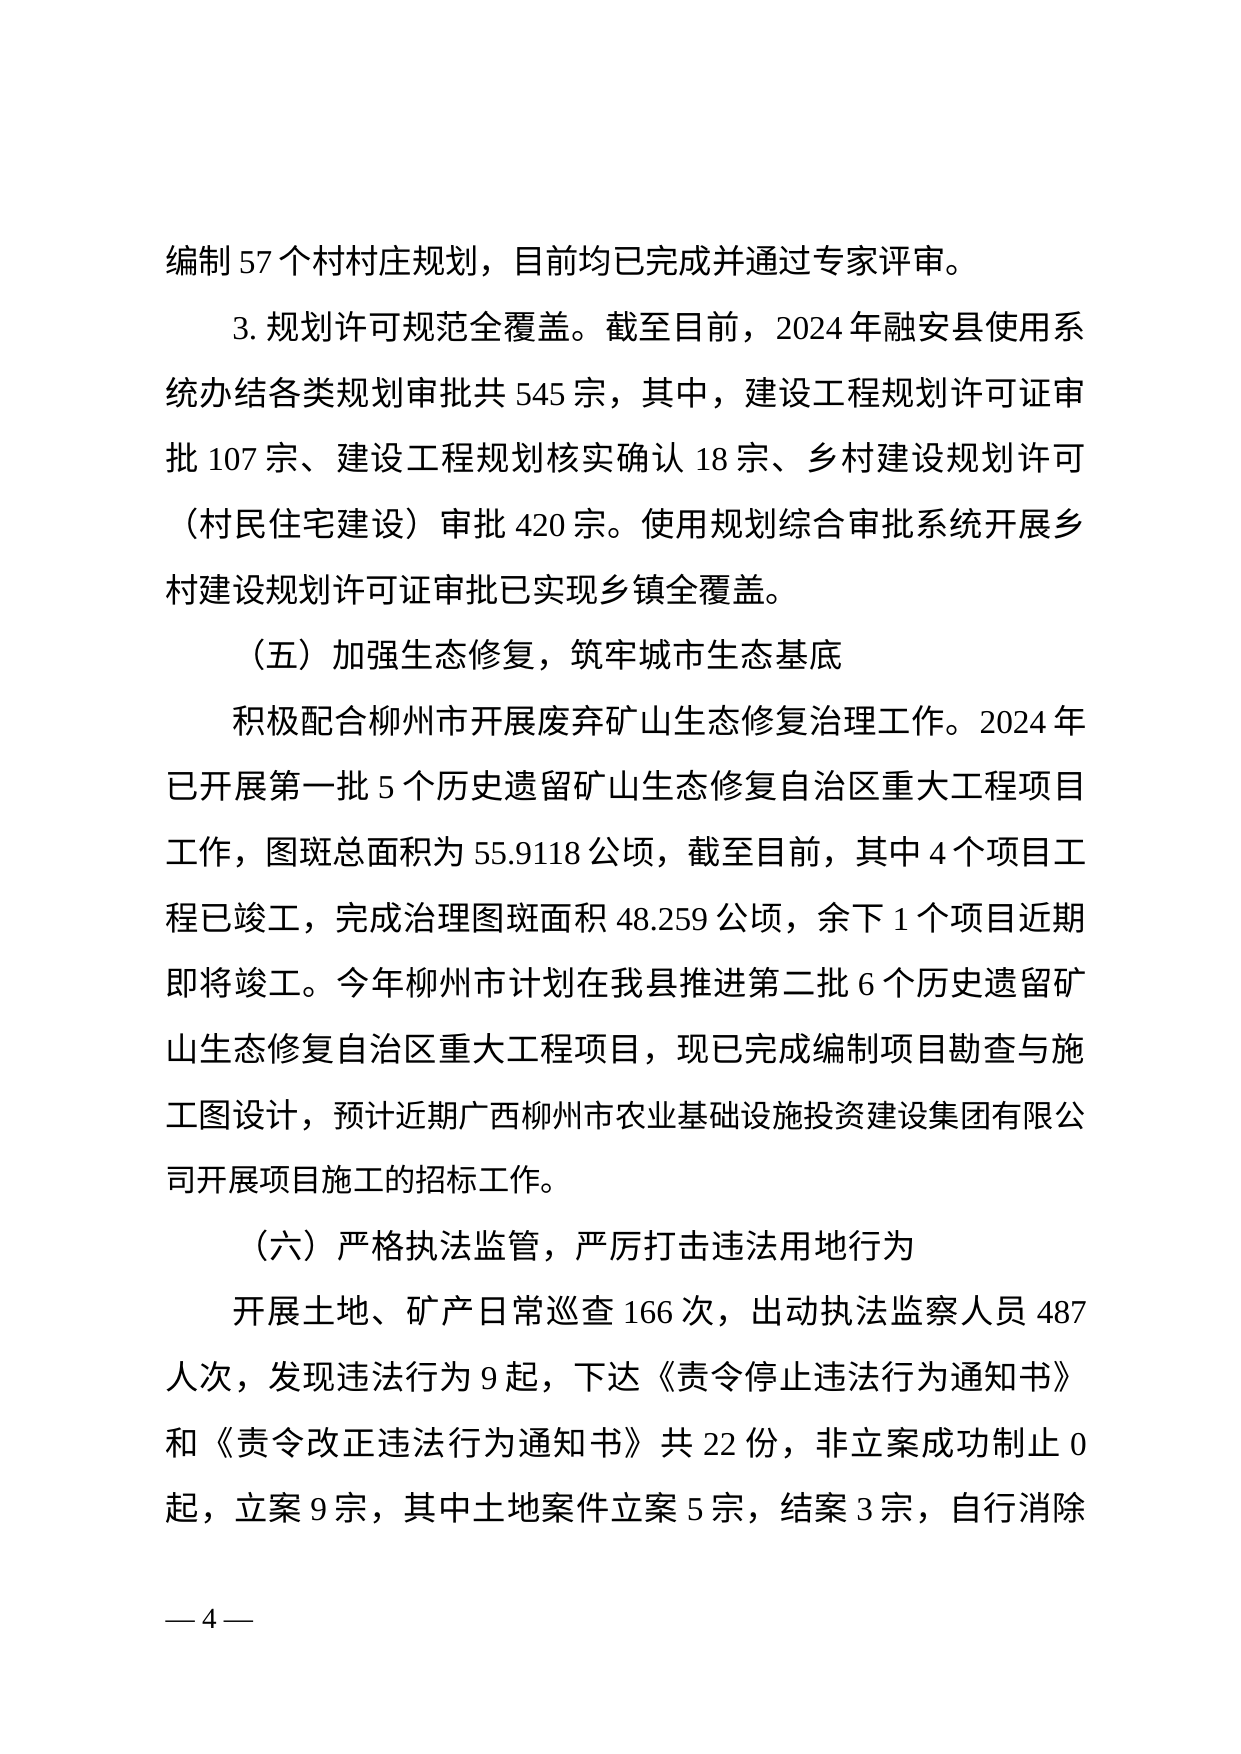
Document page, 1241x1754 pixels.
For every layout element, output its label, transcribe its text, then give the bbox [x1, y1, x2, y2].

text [165, 227, 1087, 292]
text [165, 1277, 1087, 1539]
list （六）严格执法监管，严厉打击违法用地行为 [165, 1211, 1087, 1277]
text 积极配合柳州市开展废弃矿山生态修复治理工作。2024年已开展第一批5个历史遗留矿山生态修复自治区重大工程项目工作，图斑总面积为55.9118公顷，截至目前，其中4个项目工程已竣工，完成治理图斑面积48.259公顷，余下1个项目近期即将竣工。今年柳州市计划在我县推进第二批6个历史遗留矿山生态修复自治区重大工程项目，现已完成编制项目勘查与施工图设计，预计近期广西柳州市农业基础设施投资建设集团有限公司开展项目施工的招标工作。 [165, 686, 1087, 1211]
text 3. 规划许可规范全覆盖。截至目前，2024年融安县使用系统办结各类规划审批共545宗，其中，建设工程规划许可证审批107宗、建设工程规划核实确认18宗、乡村建设规划许可（村民住宅建设）审批420宗。使用规划综合审批系统开展乡村建设规划许可证审批已实现乡镇全覆盖。 [165, 292, 1087, 620]
text （五）加强生态修复，筑牢城市生态基底 [165, 620, 1087, 686]
